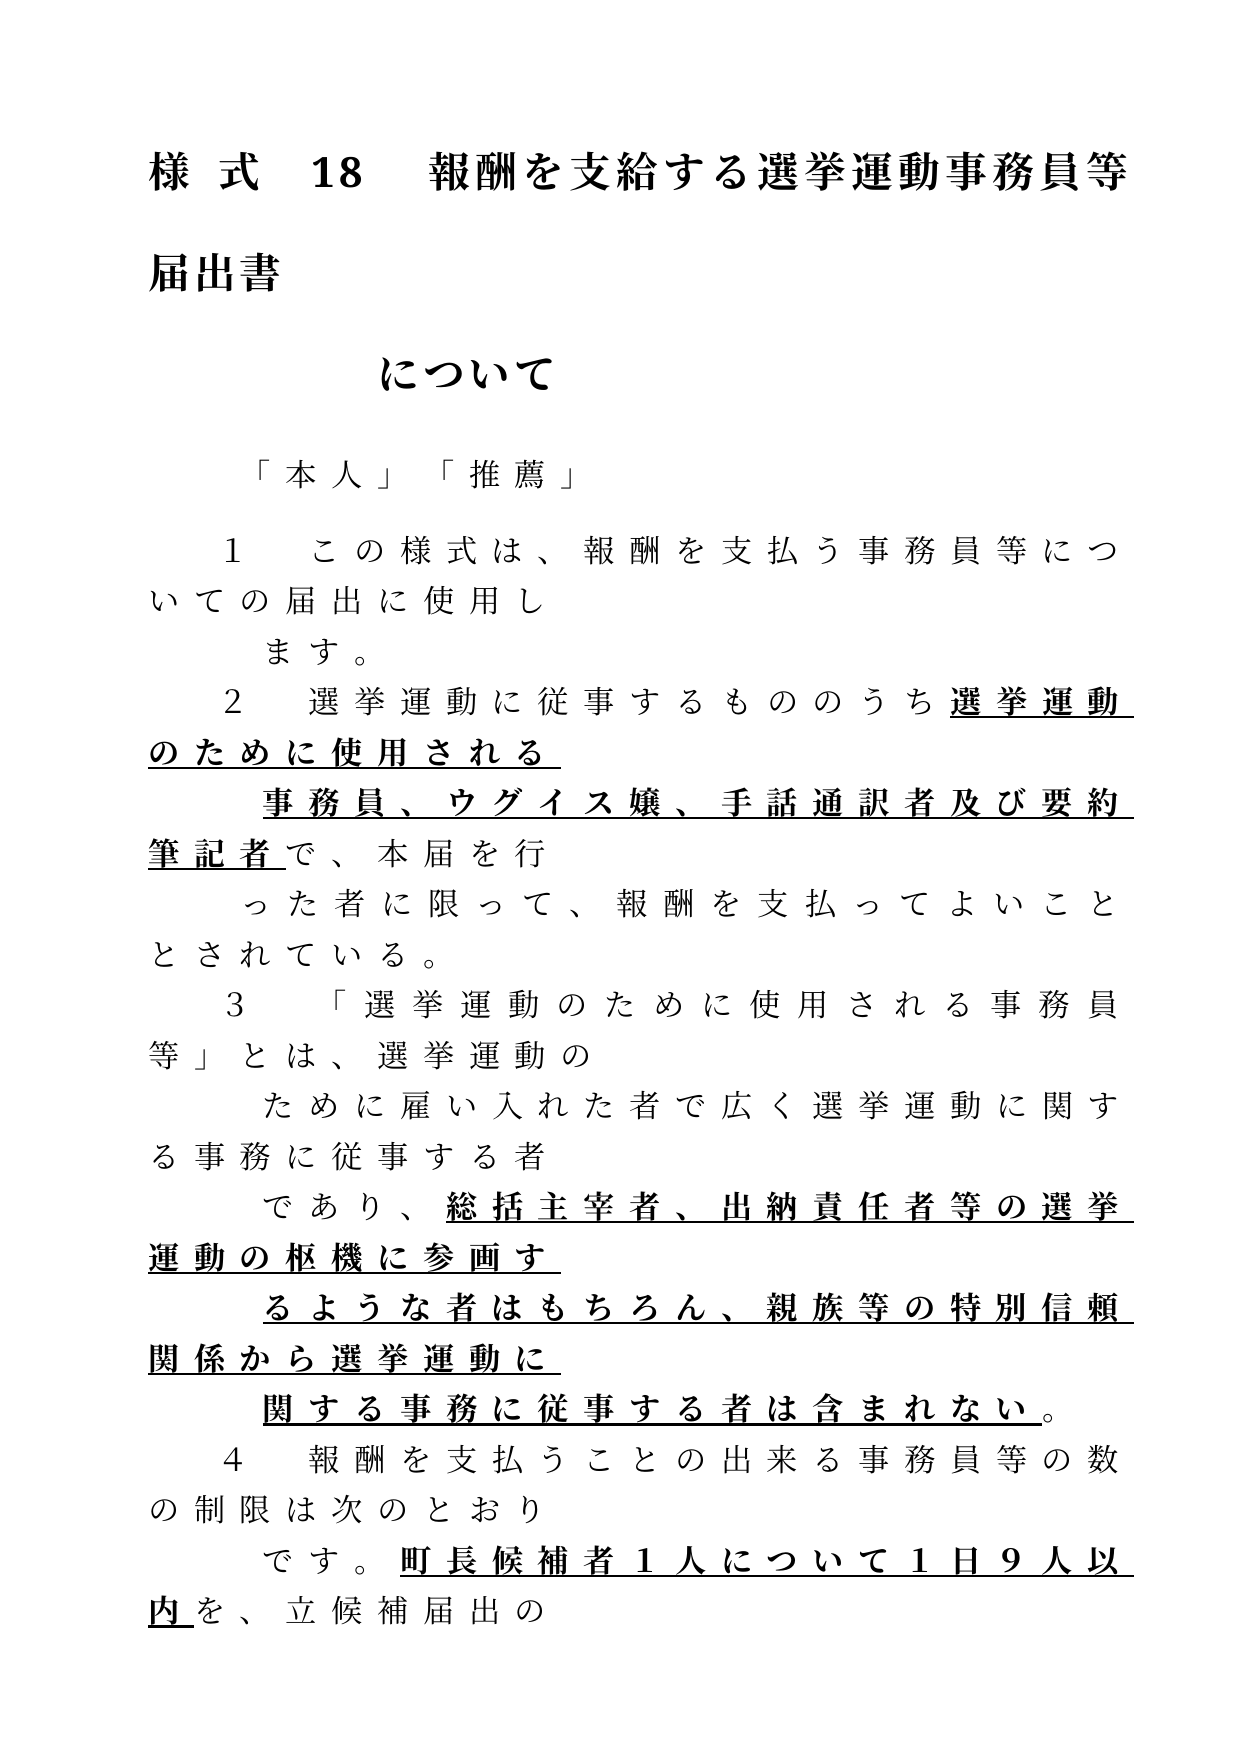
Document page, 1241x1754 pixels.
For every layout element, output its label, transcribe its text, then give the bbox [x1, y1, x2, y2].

text ３ 「選挙運動のために使用される事務員等」とは、選挙運動の [148, 978, 1133, 1079]
text 関する事務に従事する者は含まれない。 [148, 1382, 1133, 1433]
text った者に限って、報酬を支払ってよいこととされている。 [148, 877, 1133, 978]
text ために雇い入れた者で広く選挙運動に関する事務に従事する者 [148, 1079, 1133, 1180]
text ます。 [148, 624, 1133, 675]
text です。町長候補者１人について１日９人以内を、立候補届出の [148, 1534, 1133, 1635]
text １ この様式は、報酬を支払う事務員等についての届出に使用し [148, 523, 1133, 624]
text るような者はもちろん、親族等の特別信頼関係から選挙運動に [148, 1281, 1133, 1382]
text 「本人」「推薦」 [148, 447, 1133, 498]
text ２ 選挙運動に従事するもののうち選挙運動のために使用される [148, 675, 1133, 776]
text 様式18 報酬を支給する選挙運動事務員等届出書 [148, 119, 1133, 321]
text ４ 報酬を支払うことの出来る事務員等の数の制限は次のとおり [148, 1433, 1133, 1534]
text 事務員、ウグイス嬢、手話通訳者及び要約筆記者で、本届を行 [148, 776, 1133, 877]
text について [148, 321, 1133, 422]
text であり、総括主宰者、出納責任者等の選挙運動の枢機に参画す [148, 1180, 1133, 1281]
